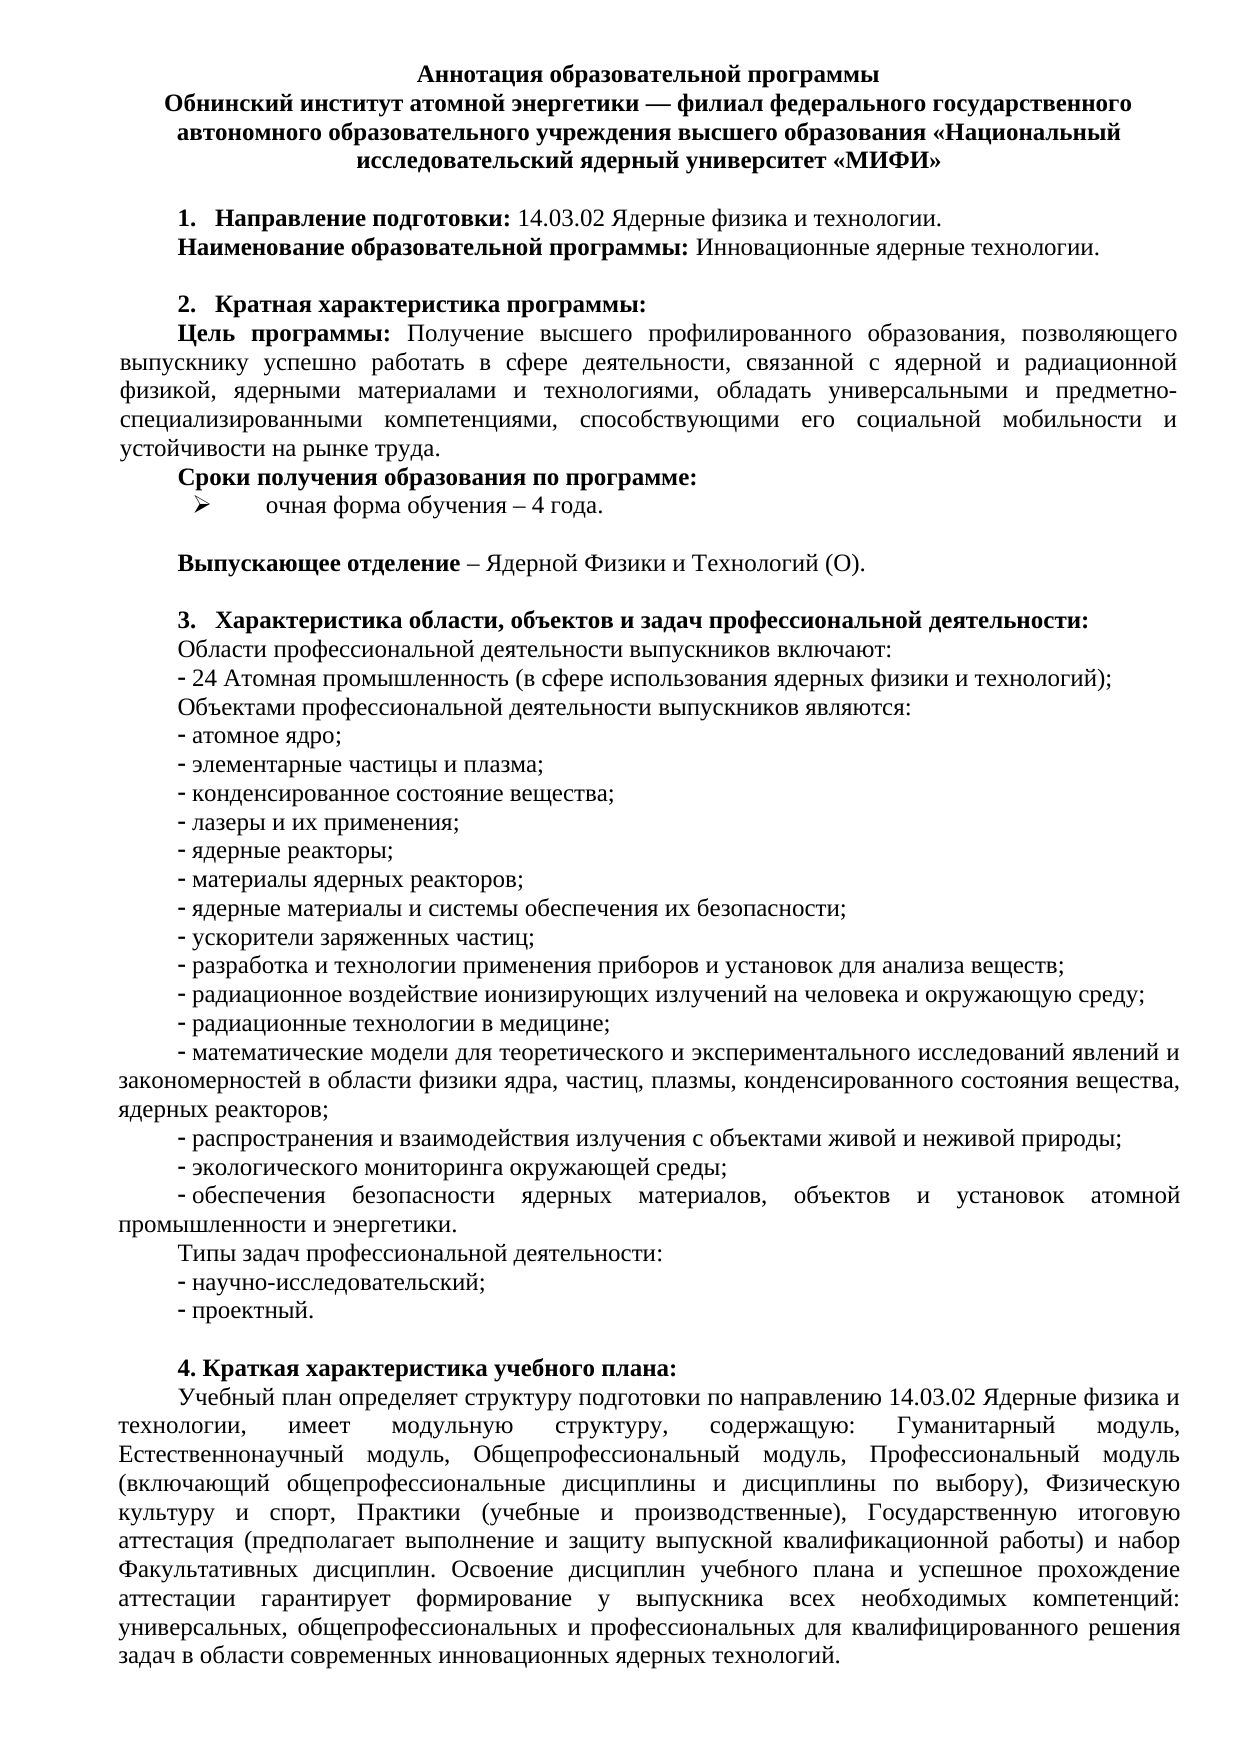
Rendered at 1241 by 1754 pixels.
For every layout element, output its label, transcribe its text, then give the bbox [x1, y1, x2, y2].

text Учебный план определяет структуру подготовки по направлению 14.03.02 Ядерные физика и технологии, имеет модульную структуру, содержащую: Гуманитарный модуль, Естественнонаучный модуль, Общепрофессиональный модуль, Профессиональный модуль (включающий общепрофессиональные дисциплины и дисциплины по выбору), Физическую культуру и спорт, Практики (учебные и производственные), Государственную итоговую аттестация (предполагает выполнение и защиту выпускной квалификационной работы) и набор Факультативных дисциплин. Освоение дисциплин учебного плана и успешное прохождение аттестации гарантирует формирование у выпускника всех необходимых компетенций: универсальных, общепрофессиональных и профессиональных для квалифицированного решения задач в области современных инновационных ядерных технологий. [118, 1382, 1181, 1669]
list ядерные материалы и системы обеспечения их безопасности; [118, 893, 1181, 922]
text Области профессиональной деятельности выпускников включают: [118, 634, 1181, 663]
text 4. Краткая характеристика учебного плана: [118, 1353, 1181, 1382]
list материалы ядерных реакторов; [118, 864, 1181, 893]
list ускорители заряженных частиц; [118, 922, 1181, 950]
list проектный. [118, 1295, 1181, 1324]
text Выпускающее отделение – Ядерной Физики и Технологий (О). [119, 548, 1178, 577]
list элементарные частицы и плазма; [118, 749, 1181, 778]
text Объектами профессиональной деятельности выпускников являются: [177, 692, 1181, 720]
list конденсированное состояние вещества; [118, 778, 1181, 807]
text Сроки получения образования по программе: [119, 462, 1178, 490]
list экологического мониторинга окружающей среды; [118, 1152, 1181, 1180]
list научно-исследовательский; [118, 1267, 1181, 1295]
text Цель программы: Получение высшего профилированного образования, позволяющего выпускнику успешно работать в сфере деятельности, связанной с ядерной и радиационной физикой, ядерными материалами и технологиями, обладать универсальными и предметно-специализированными компетенциями, способствующими его социальной мобильности и устойчивости на рынке труда. [119, 318, 1178, 462]
text Аннотация образовательной программы [118, 59, 1178, 88]
text Наименование образовательной программы: Инновационные ядерные технологии. [119, 232, 1178, 260]
list распространения и взаимодействия излучения с объектами живой и неживой природы; [118, 1123, 1181, 1152]
list Характеристика области, объектов и задач профессиональной деятельности: [177, 605, 1181, 634]
list очная форма обучения – 4 года. [118, 490, 1178, 519]
list лазеры и их применения; [118, 807, 1181, 835]
text Обнинский институт атомной энергетики — филиал федерального государственного автономного образовательного учреждения высшего образования «Национальный исследовательский ядерный университет «МИФИ» [118, 88, 1178, 174]
list математические модели для теоретического и экспериментального исследований явлений и закономерностей в области физики ядра, частиц, плазмы, конденсированного состояния вещества, ядерных реакторов; [118, 1037, 1181, 1123]
text Типы задач профессиональной деятельности: [118, 1238, 1181, 1267]
list атомное ядро; [118, 720, 1181, 749]
list обеспечения безопасности ядерных материалов, объектов и установок атомной промышленности и энергетики. [118, 1180, 1181, 1238]
list Кратная характеристика программы: [177, 289, 1181, 318]
list разработка и технологии применения приборов и установок для анализа веществ; [118, 950, 1181, 979]
list Направление подготовки: 14.03.02 Ядерные физика и технологии. [177, 203, 1178, 232]
list радиационные технологии в медицине; [118, 1008, 1181, 1037]
list радиационное воздействие ионизирующих излучений на человека и окружающую среду; [118, 979, 1181, 1008]
list ядерные реакторы; [118, 835, 1181, 864]
list 24 Атомная промышленность (в сфере использования ядерных физики и технологий); [118, 663, 1181, 692]
